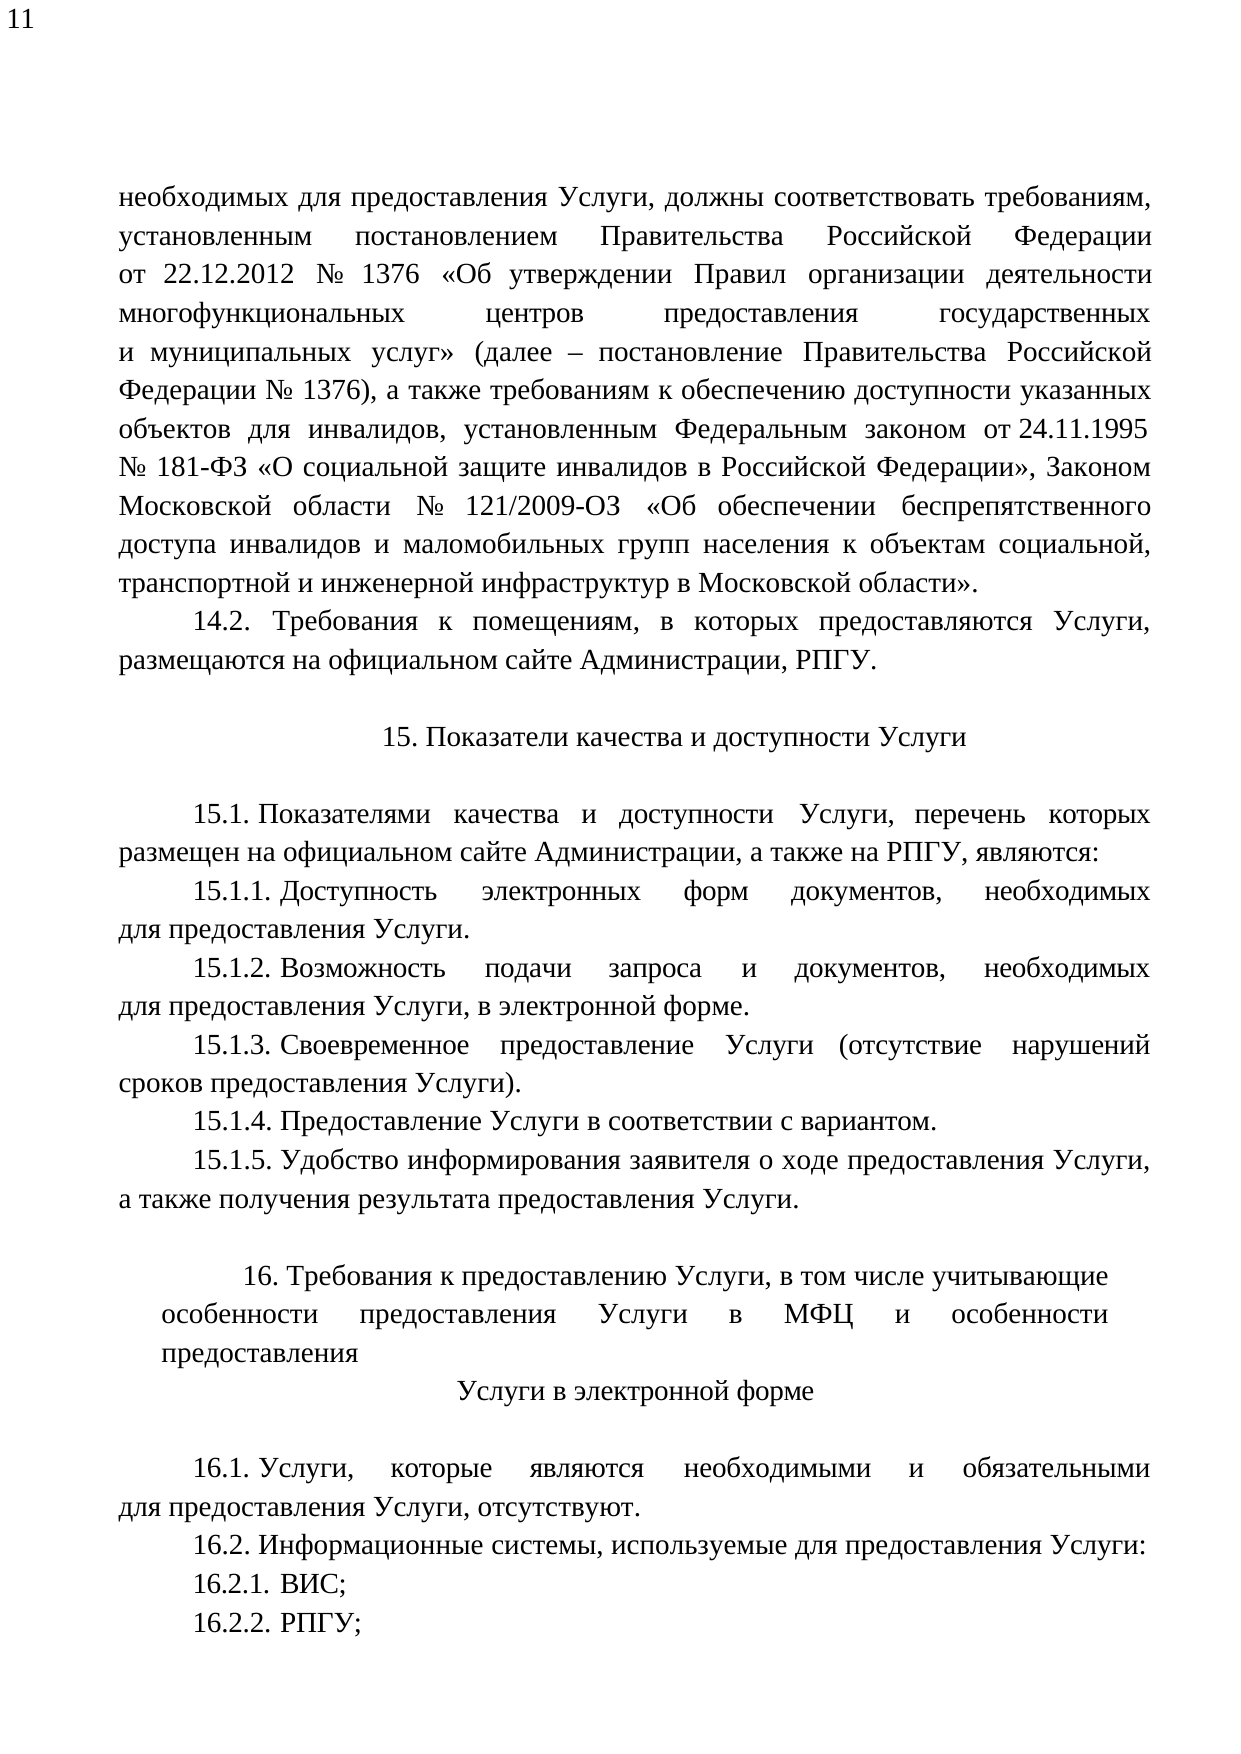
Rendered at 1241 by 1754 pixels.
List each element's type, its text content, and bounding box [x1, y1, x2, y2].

list Показатели качества и доступности Услуги [382, 719, 1207, 752]
list РПГУ; [192, 1605, 1207, 1638]
text № 181-ФЗ «О социальной защите инвалидов в Российской Федерации», Законом Московской области № 121/2009-ОЗ «Об обеспечении беспрепятственного доступа инвалидов и маломобильных групп населения к объектам социальной, транспортной и инженерной инфраструктур в Московской области». [118, 449, 1152, 598]
list Своевременное предоставление Услуги (отсутствие нарушений сроков предоставления Услуги). [118, 1027, 1152, 1099]
text Услуги в электронной форме [456, 1374, 1207, 1407]
list Удобство информирования заявителя о ходе предоставления Услуги, а также получения результата предоставления Услуги. [118, 1142, 1151, 1214]
list ВИС; [192, 1566, 1207, 1600]
list Предоставление Услуги в соответствии с вариантом. [192, 1104, 1207, 1138]
text необходимых для предоставления Услуги, должны соответствовать требованиям, установленным постановлением Правительства Российской Федерации от 22.12.2012 № 1376 «Об утверждении Правил организации деятельности многофункциональных центров предоставления государственных и муниципальных услуг» (далее – постановление Правительства Российской Федерации № 1376), а также требованиям к обеспечению доступности указанных объектов для инвалидов, установленным Федеральным законом от 24.11.1995 [118, 179, 1152, 444]
list Доступность электронных форм документов, необходимых для предоставления Услуги. [118, 873, 1152, 945]
list Требования к предоставлению Услуги, в том числе учитывающие особенности предоставления Услуги в МФЦ и особенности предоставления [161, 1258, 1108, 1369]
list Информационные системы, используемые для предоставления Услуги: [192, 1528, 1207, 1561]
list Показателями качества и доступности Услуги, перечень которых размещен на официальном сайте Администрации, а также на РПГУ, являются: [118, 796, 1151, 868]
list Возможность подачи запроса и документов, необходимых для предоставления Услуги, в электронной форме. [118, 950, 1151, 1022]
list Требования к помещениям, в которых предоставляются Услуги, размещаются на официальном сайте Администрации, РПГУ. [118, 603, 1151, 676]
list Услуги, которые являются необходимыми и обязательными для предоставления Услуги, отсутствуют. [118, 1451, 1151, 1523]
